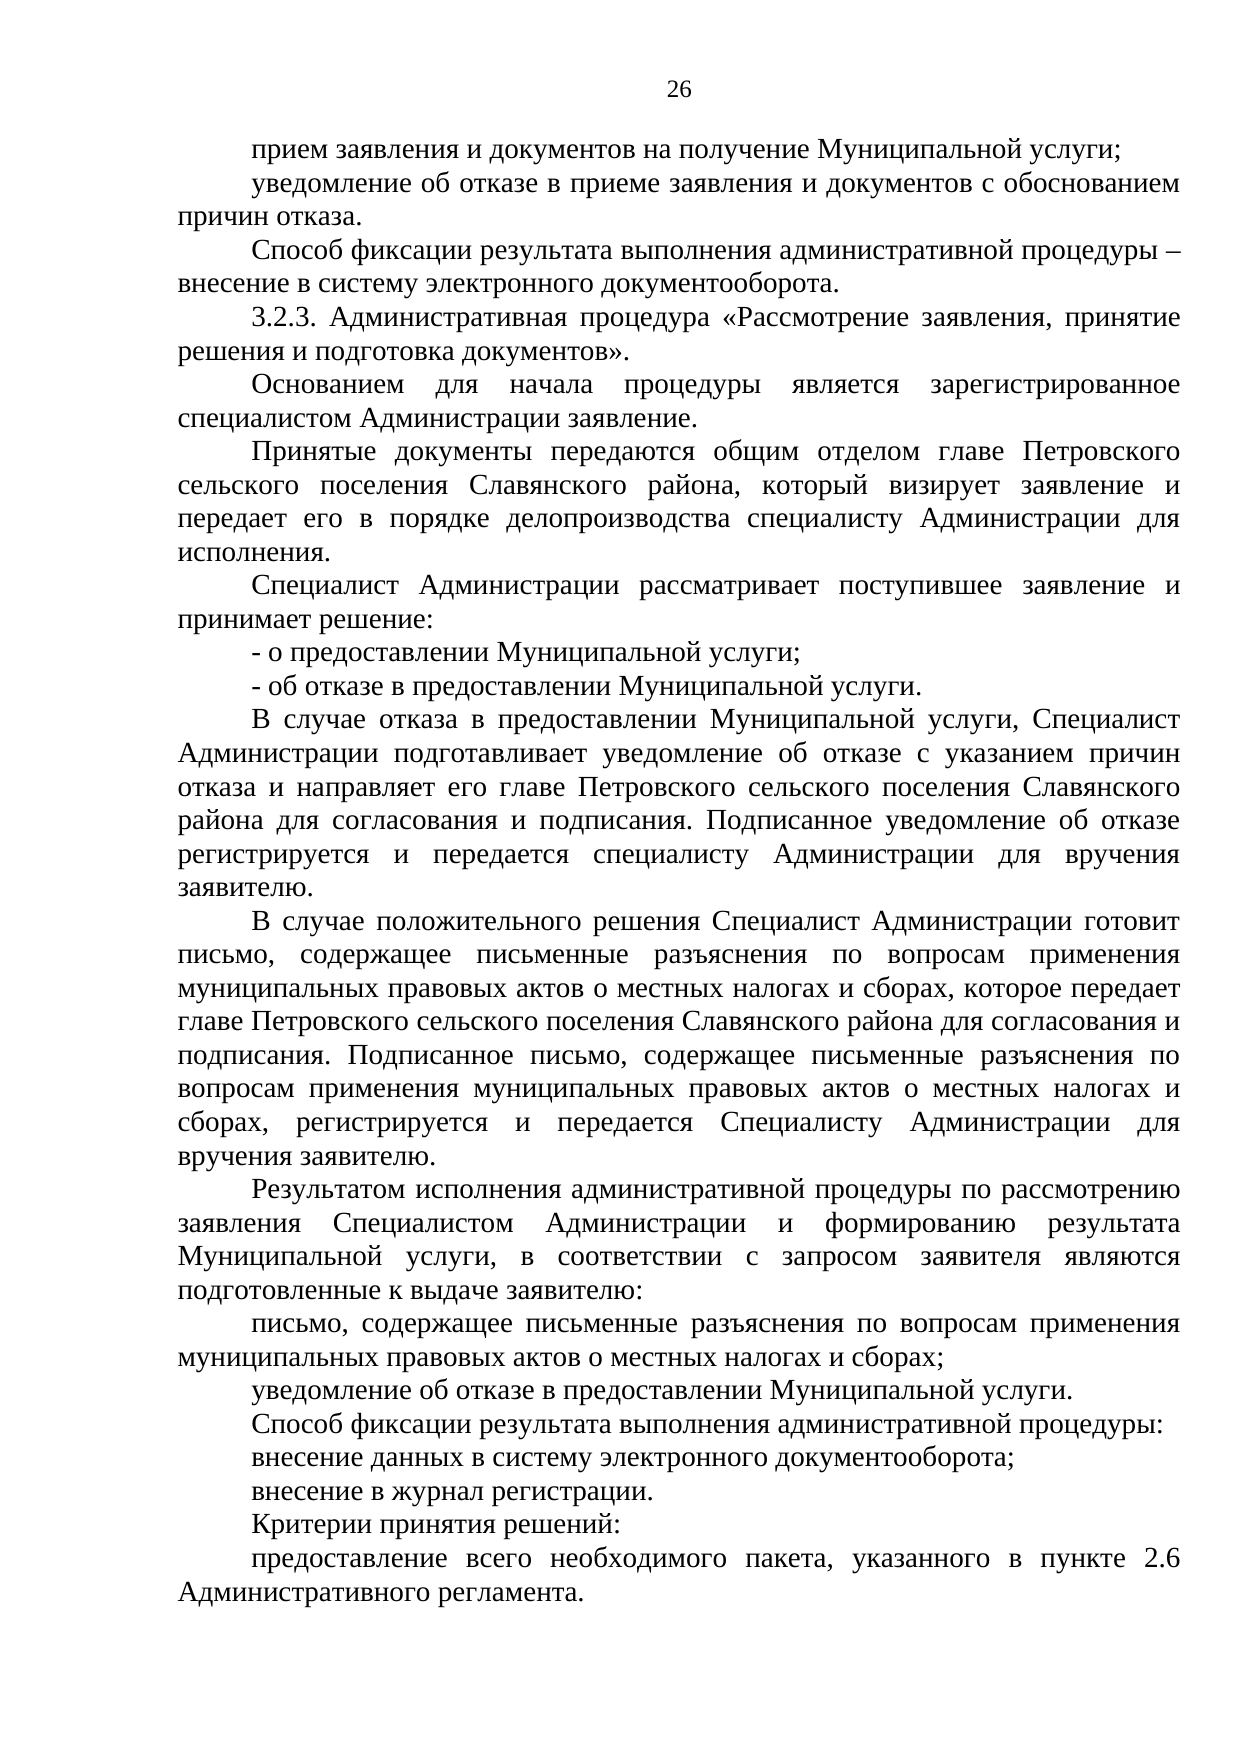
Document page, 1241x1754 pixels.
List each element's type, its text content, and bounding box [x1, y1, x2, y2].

text Способ фиксации результата выполнения административной процедуры: [177, 1406, 1181, 1439]
text уведомление об отказе в приеме заявления и документов с обоснованием причин отказа. [177, 165, 1181, 232]
text В случае отказа в предоставлении Муниципальной услуги, Специалист Администрации подготавливает уведомление об отказе с указанием причин отказа и направляет его главе Петровского сельского поселения Славянского района для согласования и подписания. Подписанное уведомление об отказе регистрируется и передается специалисту Администрации для вручения заявителю. [177, 702, 1181, 903]
text - об отказе в предоставлении Муниципальной услуги. [177, 668, 1181, 702]
text письмо, содержащее письменные разъяснения по вопросам применения муниципальных правовых актов о местных налогах и сборах; [177, 1305, 1181, 1372]
text Принятые документы передаются общим отделом главе Петровского сельского поселения Славянского района, который визирует заявление и передает его в порядке делопроизводства специалисту Администрации для исполнения. [177, 433, 1181, 567]
text Способ фиксации результата выполнения административной процедуры – внесение в систему электронного документооборота. [177, 232, 1181, 299]
text уведомление об отказе в предоставлении Муниципальной услуги. [177, 1372, 1181, 1406]
text Критерии принятия решений: [177, 1507, 1181, 1540]
text 3.2.3. Административная процедура «Рассмотрение заявления, принятие решения и подготовка документов». [177, 299, 1181, 366]
text Результатом исполнения административной процедуры по рассмотрению заявления Специалистом Администрации и формированию результата Муниципальной услуги, в соответствии с запросом заявителя являются подготовленные к выдаче заявителю: [177, 1171, 1181, 1305]
text - о предоставлении Муниципальной услуги; [177, 634, 1181, 668]
text Основанием для начала процедуры является зарегистрированное специалистом Администрации заявление. [177, 366, 1181, 433]
text Специалист Администрации рассматривает поступившее заявление и принимает решение: [177, 567, 1181, 634]
text прием заявления и документов на получение Муниципальной услуги; [177, 131, 1181, 165]
text предоставление всего необходимого пакета, указанного в пункте 2.6 Административного регламента. [177, 1540, 1181, 1607]
text внесение данных в систему электронного документооборота; [177, 1439, 1181, 1473]
text внесение в журнал регистрации. [177, 1473, 1181, 1507]
text В случае положительного решения Специалист Администрации готовит письмо, содержащее письменные разъяснения по вопросам применения муниципальных правовых актов о местных налогах и сборах, которое передает главе Петровского сельского поселения Славянского района для согласования и подписания. Подписанное письмо, содержащее письменные разъяснения по вопросам применения муниципальных правовых актов о местных налогах и сборах, регистрируется и передается Специалисту Администрации для вручения заявителю. [177, 903, 1181, 1171]
